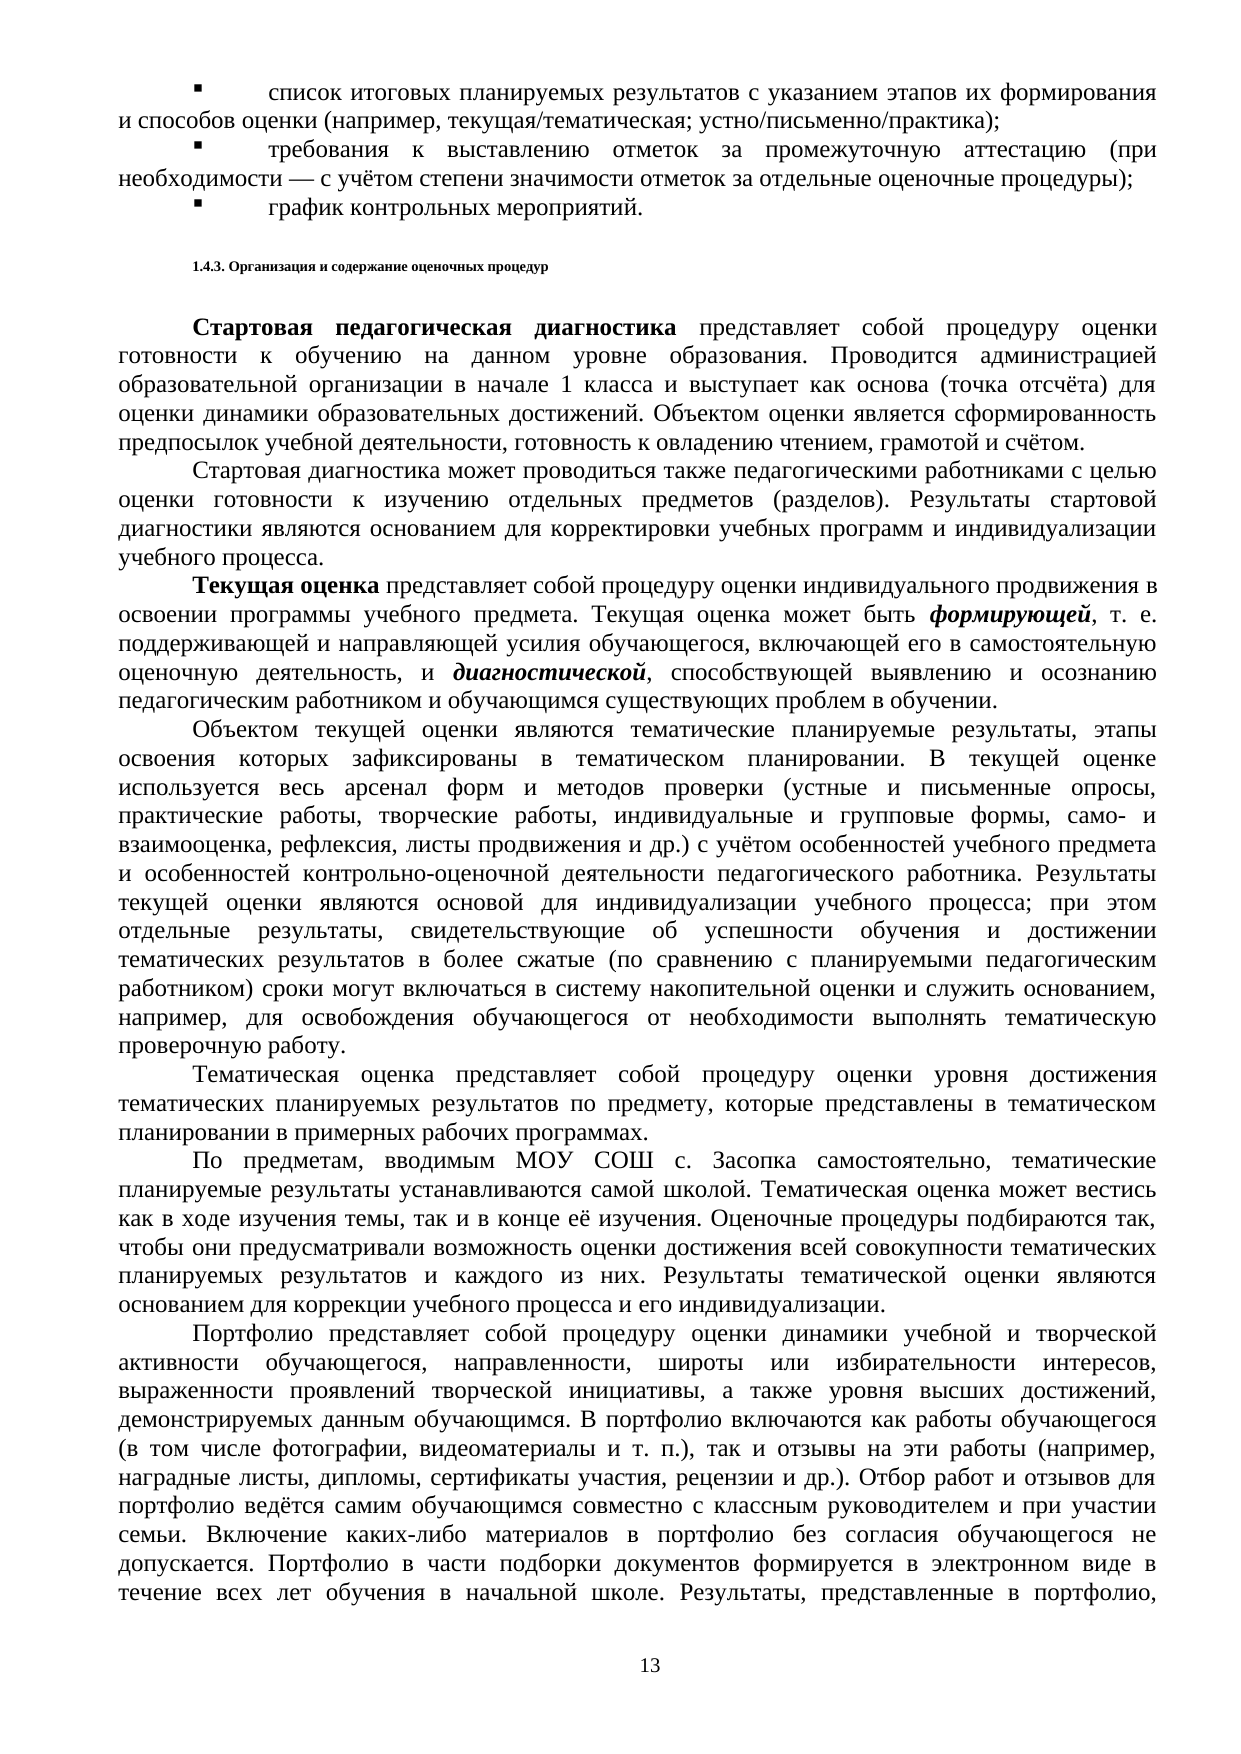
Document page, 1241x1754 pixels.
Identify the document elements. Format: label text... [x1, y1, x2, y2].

text Тематическая оценка представляет собой процедуру оценки уровня достижения тематических планируемых результатов по предмету, которые представлены в тематическом планировании в примерных рабочих программах. [118, 1059, 1157, 1146]
list список итоговых планируемых результатов с указанием этапов их формирования и способов оценки (например, текущая/тематическая; устно/письменно/практика); [118, 77, 1157, 134]
text Текущая оценка представляет собой процедуру оценки индивидуального продвижения в освоении программы учебного предмета. Текущая оценка может быть формирующей, т. е. поддерживающей и направляющей усилия обучающегося, включающей его в самостоятельную оценочную деятельность, и диагностической, способствующей выявлению и осознанию педагогическим работником и обучающимся существующих проблем в обучении. [118, 571, 1157, 714]
text 1.4.3. Организация и содержание оценочных процедур [118, 258, 1157, 287]
list требования к выставлению отметок за промежуточную аттестацию (при необходимости — с учётом степени значимости отметок за отдельные оценочные процедуры); [118, 134, 1157, 192]
text Стартовая педагогическая диагностика представляет собой процедуру оценки готовности к обучению на данном уровне образования. Проводится администрацией образовательной организации в начале 1 класса и выступает как основа (точка отсчёта) для оценки динамики образовательных достижений. Объектом оценки является сформированность предпосылок учебной деятельности, готовность к овладению чтением, грамотой и счётом. [118, 312, 1157, 456]
text По предметам, вводимым МОУ СОШ с. Засопка самостоятельно, тематические планируемые результаты устанавливаются самой школой. Тематическая оценка может вестись как в ходе изучения темы, так и в конце её изучения. Оценочные процедуры подбираются так, чтобы они предусматривали возможность оценки достижения всей совокупности тематических планируемых результатов и каждого из них. Результаты тематической оценки являются основанием для коррекции учебного процесса и его индивидуализации. [118, 1146, 1157, 1318]
text Стартовая диагностика может проводиться также педагогическими работниками с целью оценки готовности к изучению отдельных предметов (разделов). Результаты стартовой диагностики являются основанием для корректировки учебных программ и индивидуализации учебного процесса. [118, 456, 1157, 571]
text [118, 1318, 1157, 1606]
list график контрольных мероприятий. [118, 192, 1157, 221]
text Объектом текущей оценки являются тематические планируемые результаты, этапы освоения которых зафиксированы в тематическом планировании. В текущей оценке используется весь арсенал форм и методов проверки (устные и письменные опросы, практические работы, творческие работы, индивидуальные и групповые формы, само- и взаимооценка, рефлексия, листы продвижения и др.) с учётом особенностей учебного предмета и особенностей контрольно-оценочной деятельности педагогического работника. Результаты текущей оценки являются основой для индивидуализации учебного процесса; при этом отдельные результаты, свидетельствующие об успешности обучения и достижении тематических результатов в более сжатые (по сравнению с планируемыми педагогическим работником) сроки могут включаться в систему накопительной оценки и служить основанием, например, для освобождения обучающегося от необходимости выполнять тематическую проверочную работу. [118, 714, 1157, 1059]
